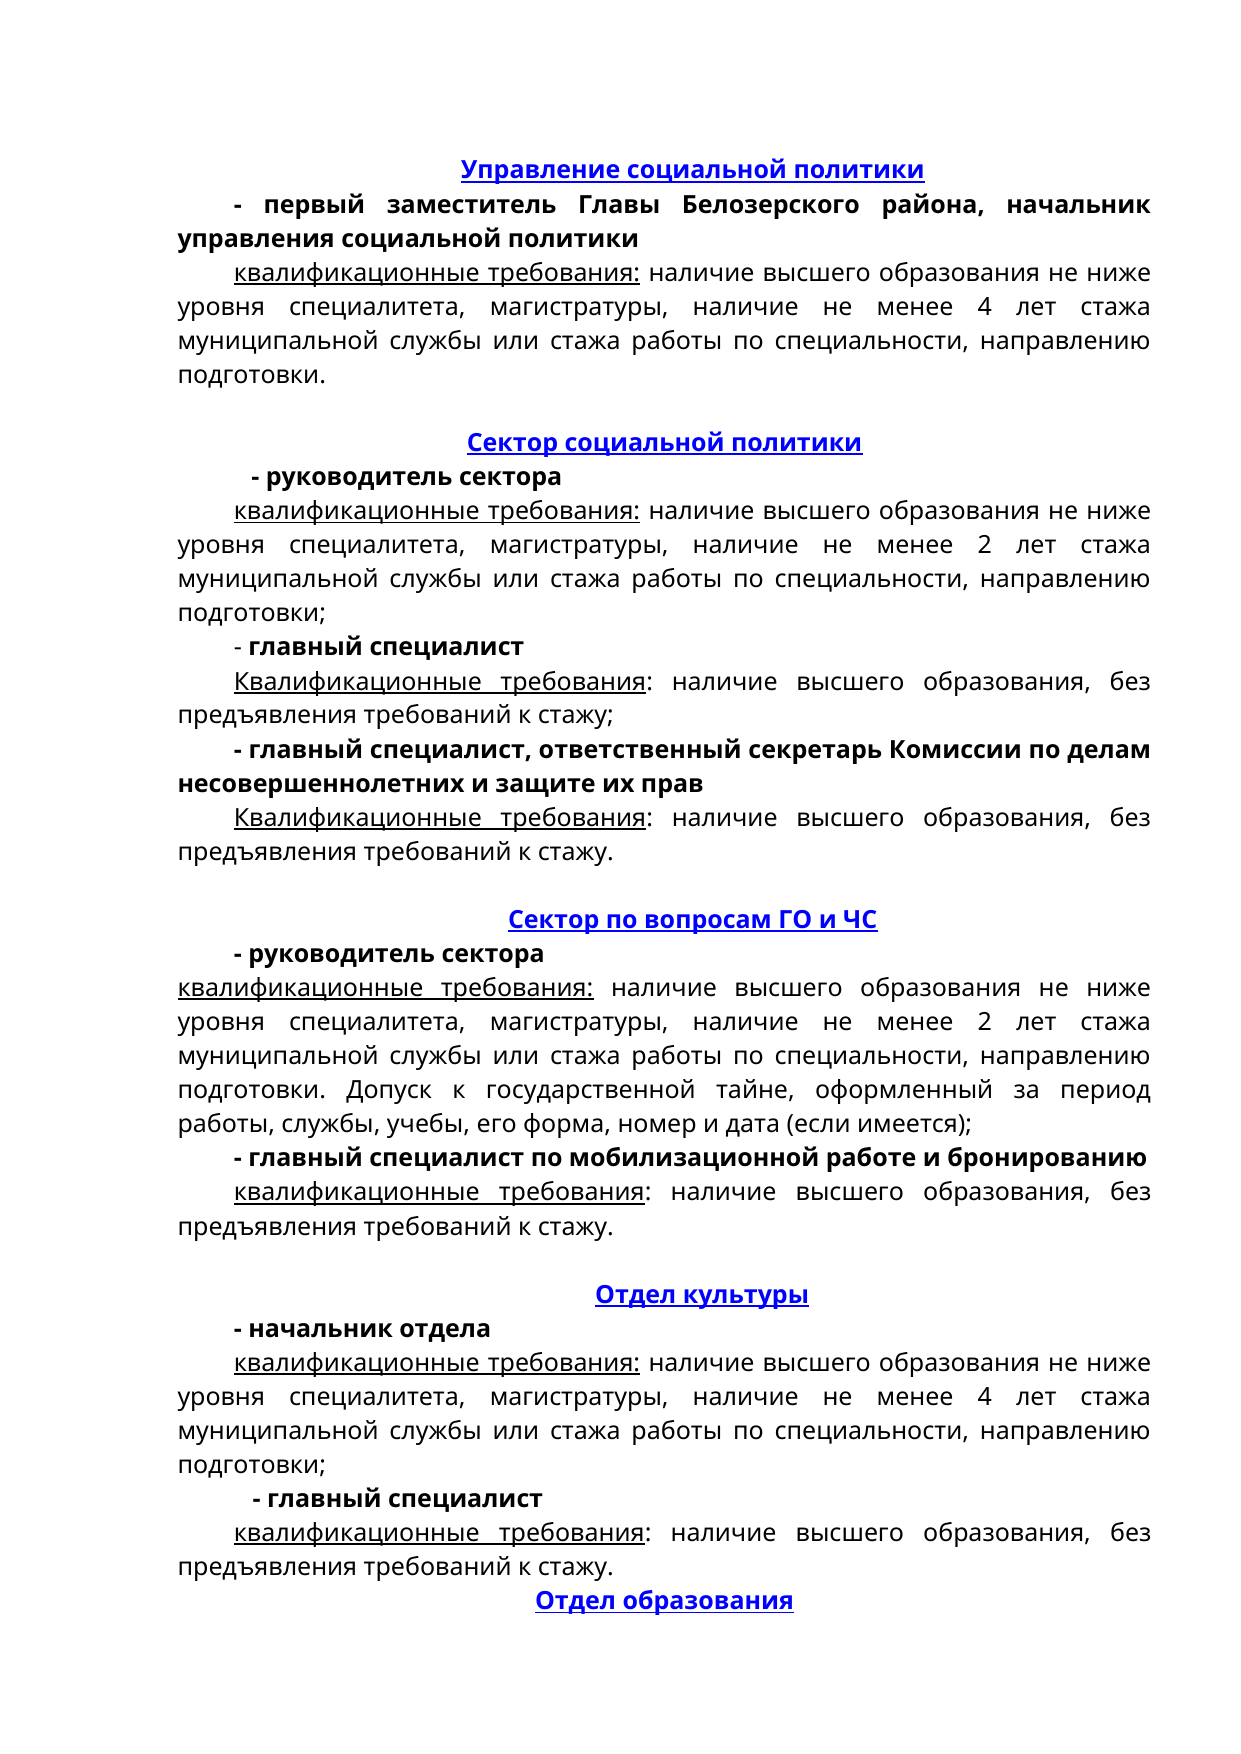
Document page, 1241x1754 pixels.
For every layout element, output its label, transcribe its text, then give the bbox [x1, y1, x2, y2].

text - главный специалист [177, 1481, 1152, 1515]
text Отдел культуры [177, 1276, 1152, 1310]
text квалификационные требования: наличие высшего образования не ниже уровня специалитета, магистратуры, наличие не менее 2 лет стажа муниципальной службы или стажа работы по специальности, направлению подготовки. Допуск к государственной тайне, оформленный за период работы, службы, учебы, его форма, номер и дата (если имеется); [177, 970, 1152, 1140]
text - главный специалист [177, 629, 1152, 663]
text - руководитель сектора [177, 459, 1152, 493]
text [177, 1344, 1152, 1481]
text Сектор социальной политики [177, 425, 1152, 459]
text - главный специалист по мобилизационной работе и бронированию [177, 1140, 1152, 1174]
text квалификационные требования: наличие высшего образования, без предъявления требований к стажу. [177, 1515, 1152, 1583]
text Квалификационные требования: наличие высшего образования, без предъявления требований к стажу; [177, 663, 1152, 731]
text - первый заместитель Главы Белозерского района, начальник управления социальной политики [177, 186, 1152, 254]
text Сектор по вопросам ГО и ЧС [177, 902, 1152, 936]
text Квалификационные требования: наличие высшего образования, без предъявления требований к стажу. [177, 799, 1152, 867]
text - начальник отдела [177, 1310, 1152, 1344]
text квалификационные требования: наличие высшего образования не ниже уровня специалитета, магистратуры, наличие не менее 2 лет стажа муниципальной службы или стажа работы по специальности, направлению подготовки; [177, 493, 1152, 629]
text Отдел образования [177, 1583, 1152, 1617]
text квалификационные требования: наличие высшего образования, без предъявления требований к стажу. [177, 1174, 1152, 1242]
text - главный специалист, ответственный секретарь Комиссии по делам несовершеннолетних и защите их прав [177, 731, 1152, 799]
text - руководитель сектора [177, 936, 1152, 970]
text Управление социальной политики [177, 152, 1152, 186]
